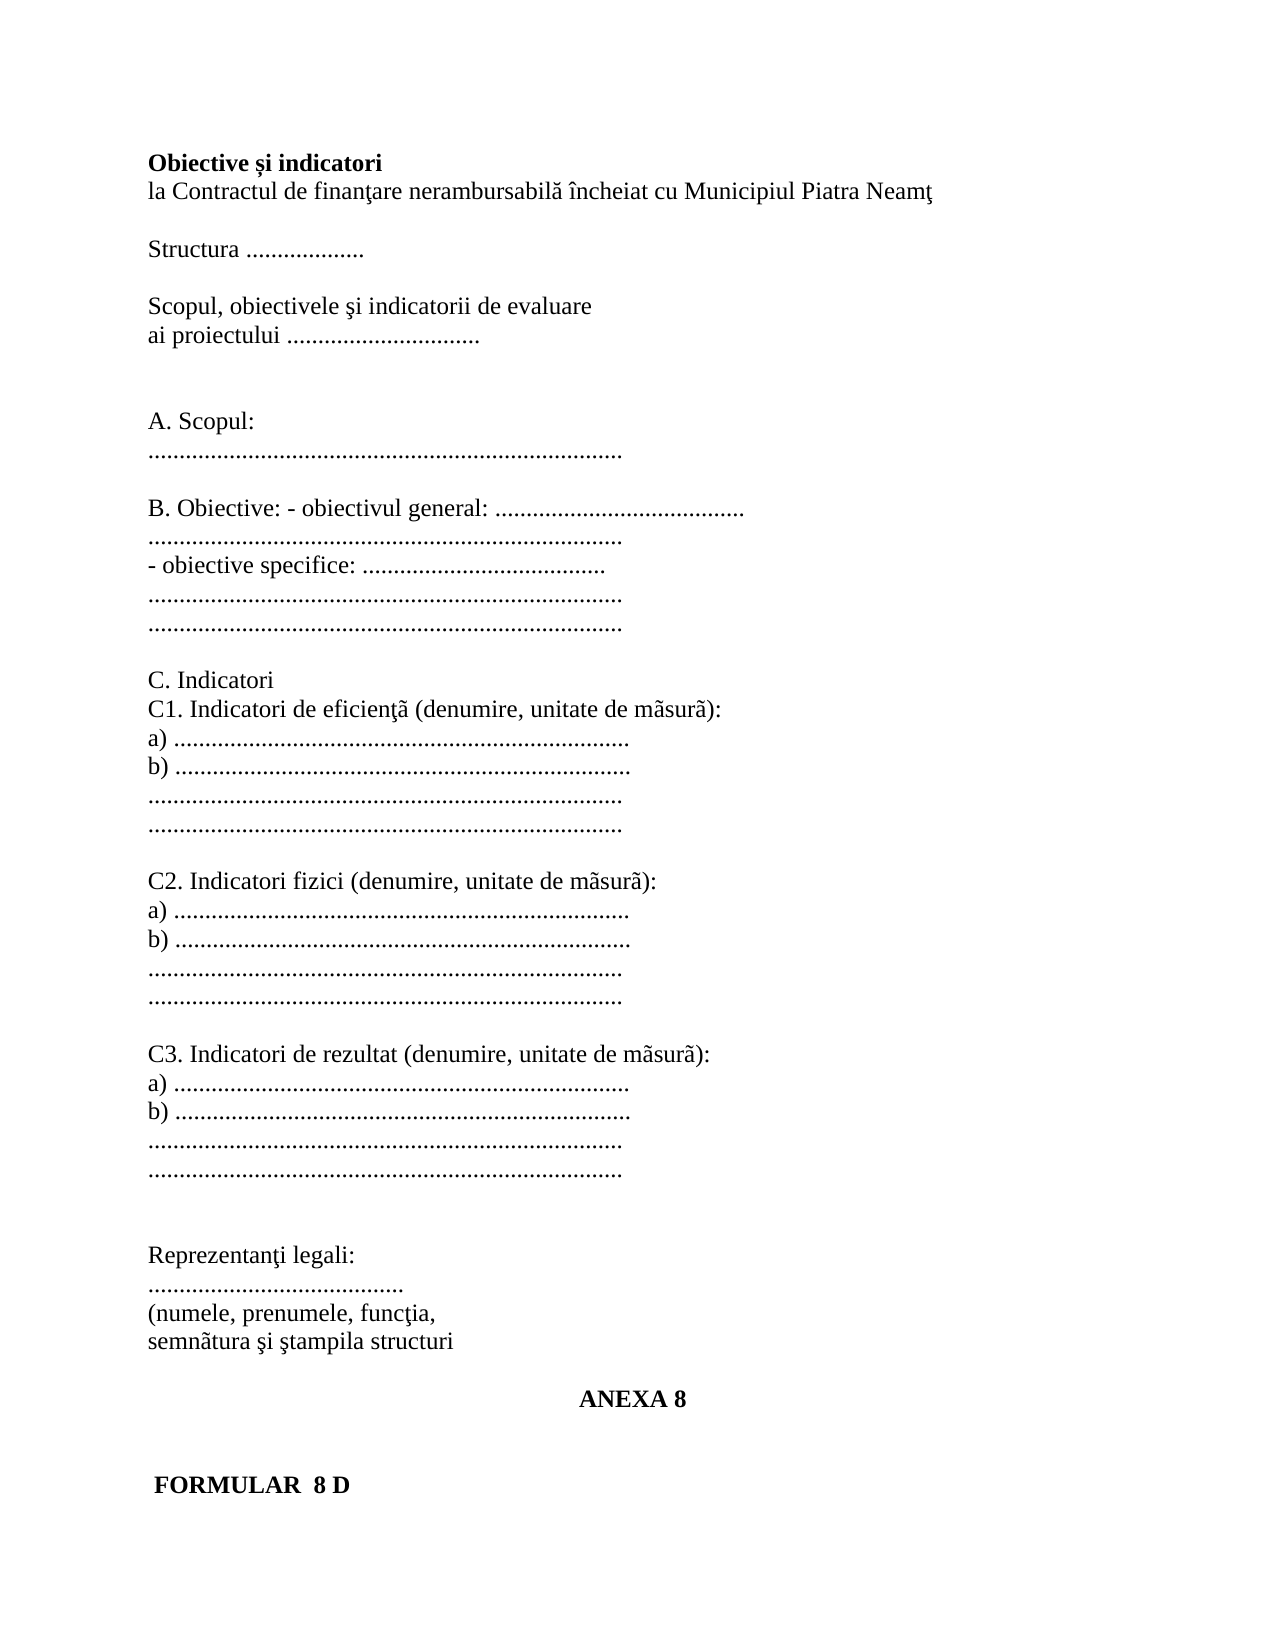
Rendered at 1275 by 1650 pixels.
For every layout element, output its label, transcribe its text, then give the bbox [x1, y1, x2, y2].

text C. Indicatori C1. Indicatori de eficienţã (denumire, unitate de mãsurã): a) ......................................................................... b) ......................................................................... ............................................................................ ............................................................................ [148, 665, 1127, 866]
text B. Obiective: - obiectivul general: ........................................ ............................................................................ - obiective specifice: ....................................... ............................................................................ ............................................................................ [148, 493, 1127, 665]
text Reprezentanţi legali: ......................................... (numele, prenumele, funcţia, semnãtura şi ştampila structuri [148, 1240, 1127, 1355]
text Structura ................... Scopul, obiectivele şi indicatorii de evaluare ai proiectului ............................... A. Scopul: ............................................................................ [148, 234, 1127, 493]
text FORMULAR 8 D [148, 1470, 1127, 1499]
text C2. Indicatori fizici (denumire, unitate de mãsurã): a) ......................................................................... b) ......................................................................... ............................................................................ ............................................................................ [148, 866, 1127, 1039]
text C3. Indicatori de rezultat (denumire, unitate de mãsurã): a) ......................................................................... b) ......................................................................... ............................................................................ ............................................................................ [148, 1039, 1127, 1240]
text Obiective și indicatori la Contractul de finanţare nerambursabilă încheiat cu Municipiul Piatra Neamţ [148, 148, 1127, 234]
text ANEXA 8 [148, 1384, 1127, 1413]
